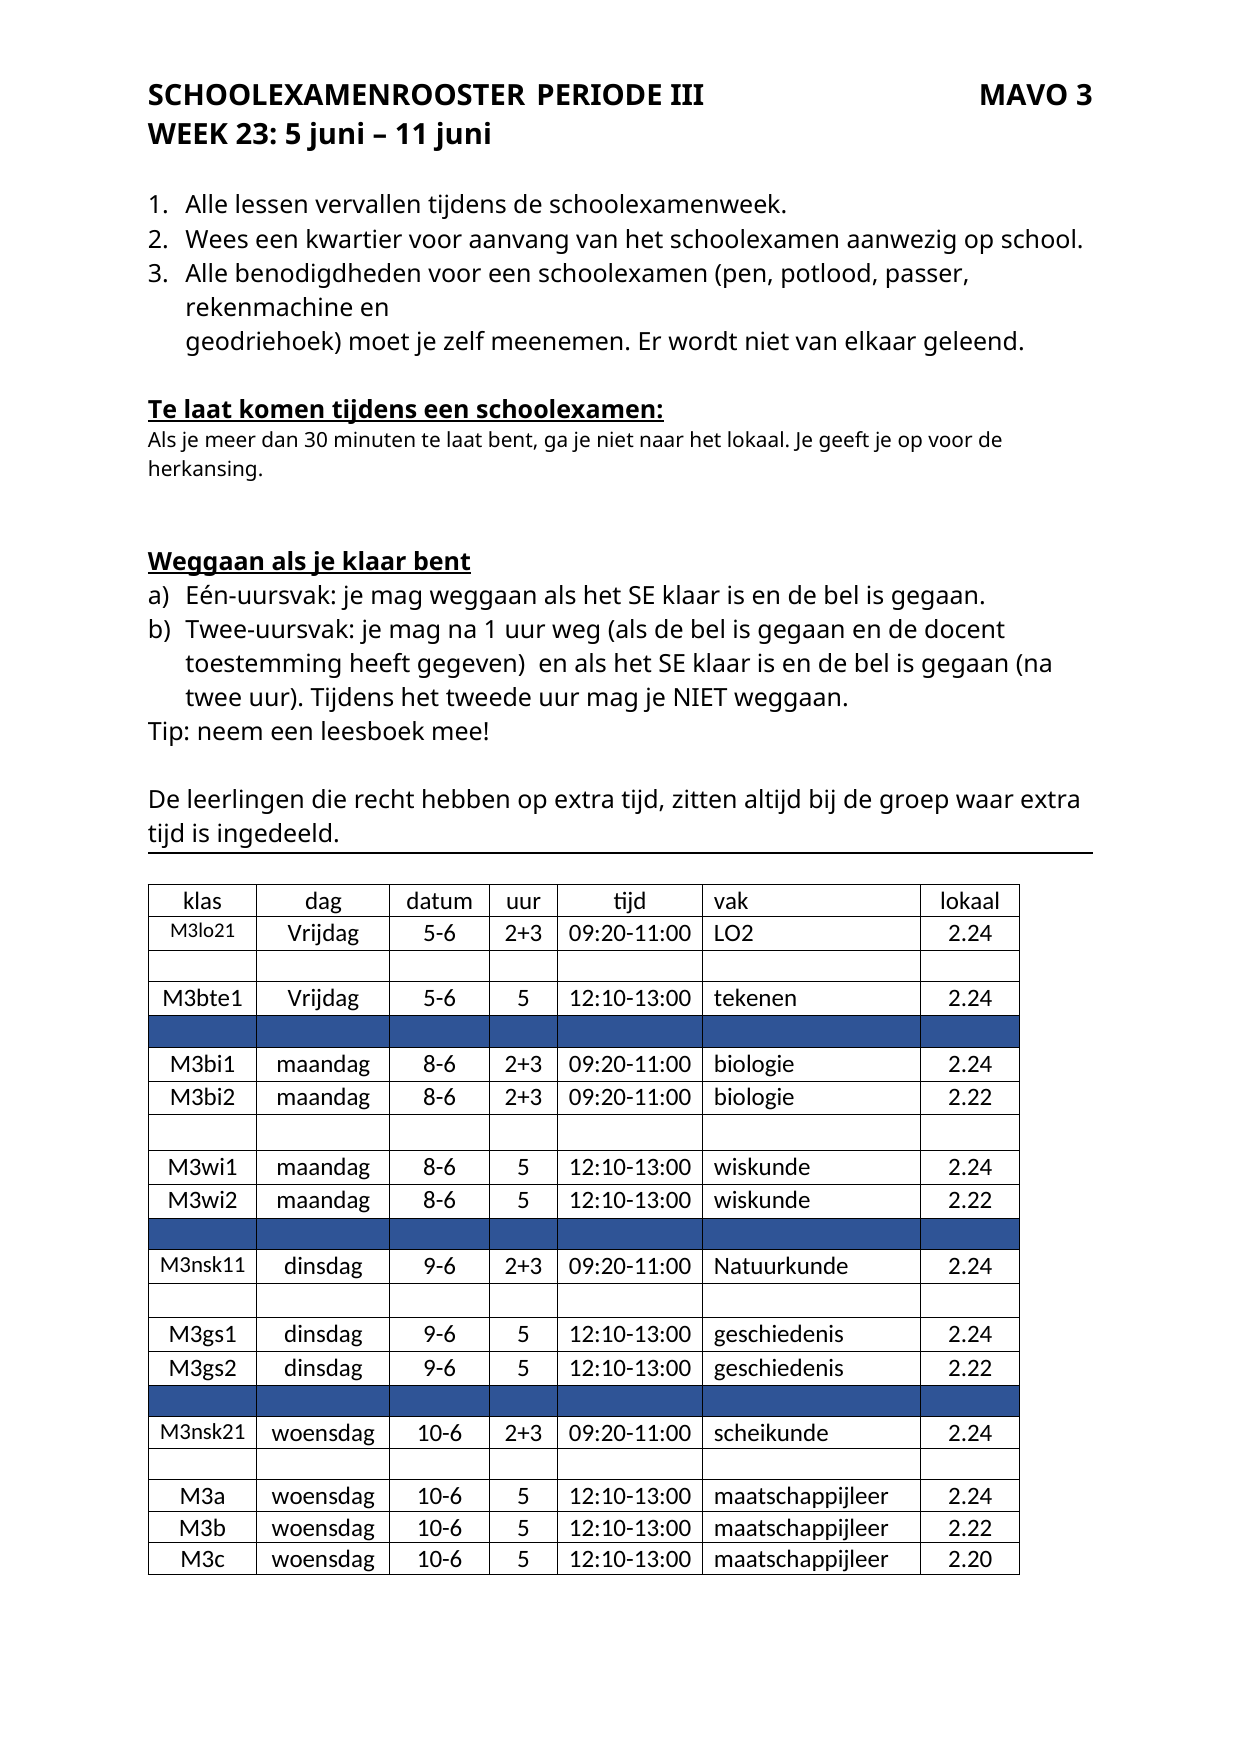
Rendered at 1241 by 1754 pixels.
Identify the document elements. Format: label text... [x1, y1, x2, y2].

table_header klas [149, 885, 256, 916]
table_cell 2.24 [921, 1480, 1019, 1511]
table_cell 09:20-11:00 [558, 1082, 702, 1114]
table_cell M3bi1 [149, 1048, 256, 1081]
table_cell woensdag [257, 1417, 389, 1448]
table_cell [921, 1449, 1019, 1479]
table_cell Natuurkunde [703, 1250, 920, 1283]
table_cell [390, 951, 489, 981]
table_cell 2.24 [921, 1318, 1019, 1351]
table_cell [703, 1284, 920, 1317]
table_cell 2+3 [490, 1048, 557, 1081]
table_cell woensdag [257, 1480, 389, 1511]
table_cell biologie [703, 1048, 920, 1081]
table_cell 10-6 [390, 1543, 489, 1574]
table_cell [490, 1115, 557, 1150]
table_cell 12:10-13:00 [558, 1543, 702, 1574]
table_header tijd [558, 885, 702, 916]
table_cell 5 [490, 1151, 557, 1184]
table_cell M3gs1 [149, 1318, 256, 1351]
table_cell 2+3 [490, 1250, 557, 1283]
table_cell wiskunde [703, 1185, 920, 1217]
table_cell 8-6 [390, 1151, 489, 1184]
table_cell [921, 951, 1019, 981]
table_cell M3a [149, 1480, 256, 1511]
table_cell 12:10-13:00 [558, 1352, 702, 1384]
table_cell M3nsk21 [149, 1417, 256, 1448]
table_cell 12:10-13:00 [558, 1480, 702, 1511]
table_cell 8-6 [390, 1185, 489, 1217]
table_cell geschiedenis [703, 1352, 920, 1384]
table_cell [149, 1386, 256, 1416]
table_cell 9-6 [390, 1318, 489, 1351]
table_cell 09:20-11:00 [558, 1048, 702, 1081]
table_cell [703, 1016, 920, 1047]
table_cell 2.24 [921, 1417, 1019, 1448]
table_cell maatschappijleer [703, 1512, 920, 1542]
table_cell wiskunde [703, 1151, 920, 1184]
table_cell 09:20-11:00 [558, 1250, 702, 1283]
table_cell [921, 1386, 1019, 1416]
table_cell [921, 1016, 1019, 1047]
table_cell 10-6 [390, 1480, 489, 1511]
table_cell [921, 1115, 1019, 1150]
table_cell 9-6 [390, 1250, 489, 1283]
table_cell [558, 951, 702, 981]
table_cell dinsdag [257, 1250, 389, 1283]
table_cell [257, 1219, 389, 1249]
table_cell M3b [149, 1512, 256, 1542]
table_header uur [490, 885, 557, 916]
table_cell [703, 1219, 920, 1249]
table_cell scheikunde [703, 1417, 920, 1448]
table_cell [257, 1115, 389, 1150]
table_cell [257, 1386, 389, 1416]
table_cell [703, 1449, 920, 1479]
table_cell 8-6 [390, 1048, 489, 1081]
table_cell dinsdag [257, 1352, 389, 1384]
table_cell maandag [257, 1151, 389, 1184]
table_cell [390, 1449, 489, 1479]
table_cell 09:20-11:00 [558, 1417, 702, 1448]
table_cell [490, 1449, 557, 1479]
table_header lokaal [921, 885, 1019, 916]
table_cell dinsdag [257, 1318, 389, 1351]
table_header vak [703, 885, 920, 916]
table_cell M3lo21 [149, 917, 256, 950]
table_cell [390, 1016, 489, 1047]
table_cell M3wi1 [149, 1151, 256, 1184]
table_cell 2.20 [921, 1543, 1019, 1574]
table_cell [921, 1284, 1019, 1317]
table_cell [490, 1016, 557, 1047]
table_cell 12:10-13:00 [558, 1512, 702, 1542]
table_cell 12:10-13:00 [558, 1318, 702, 1351]
table_cell 2+3 [490, 1082, 557, 1114]
table_cell [390, 1115, 489, 1150]
table_cell [390, 1219, 489, 1249]
table_cell [149, 951, 256, 981]
table_cell woensdag [257, 1512, 389, 1542]
table_cell [149, 1449, 256, 1479]
table_cell Vrijdag [257, 917, 389, 950]
table_cell LO2 [703, 917, 920, 950]
table_cell maatschappijleer [703, 1543, 920, 1574]
table_cell 5-6 [390, 917, 489, 950]
table_cell M3gs2 [149, 1352, 256, 1384]
table_cell [703, 951, 920, 981]
table_cell 2.24 [921, 1250, 1019, 1283]
table_cell 2+3 [490, 917, 557, 950]
table_cell woensdag [257, 1543, 389, 1574]
table_cell [490, 951, 557, 981]
table_cell 2.22 [921, 1512, 1019, 1542]
table_cell M3wi2 [149, 1185, 256, 1217]
table_cell [257, 951, 389, 981]
table_cell 2.22 [921, 1352, 1019, 1384]
table_cell M3bte1 [149, 982, 256, 1015]
table_cell [558, 1016, 702, 1047]
table_cell 09:20-11:00 [558, 917, 702, 950]
table_cell [558, 1219, 702, 1249]
table_cell geschiedenis [703, 1318, 920, 1351]
table_cell maandag [257, 1048, 389, 1081]
table_cell [490, 1386, 557, 1416]
table_cell [558, 1449, 702, 1479]
table_cell [558, 1284, 702, 1317]
table_cell [490, 1219, 557, 1249]
table_cell tekenen [703, 982, 920, 1015]
table_cell M3c [149, 1543, 256, 1574]
table_cell [558, 1386, 702, 1416]
table_cell [149, 1115, 256, 1150]
table_cell 2+3 [490, 1417, 557, 1448]
table_cell 5 [490, 1512, 557, 1542]
table_cell maatschappijleer [703, 1480, 920, 1511]
table_cell 2.22 [921, 1082, 1019, 1114]
table_cell [149, 1219, 256, 1249]
table_cell 5-6 [390, 982, 489, 1015]
table_cell [490, 1284, 557, 1317]
table_cell M3nsk11 [149, 1250, 256, 1283]
table_cell 8-6 [390, 1082, 489, 1114]
table_cell [390, 1284, 489, 1317]
table_cell [921, 1219, 1019, 1249]
table_cell 9-6 [390, 1352, 489, 1384]
table_cell 5 [490, 1185, 557, 1217]
table_cell [703, 1386, 920, 1416]
table_cell 10-6 [390, 1417, 489, 1448]
table_cell [703, 1115, 920, 1150]
table_cell [390, 1386, 489, 1416]
table_header dag [257, 885, 389, 916]
table_cell 12:10-13:00 [558, 982, 702, 1015]
table_cell [149, 1284, 256, 1317]
table_cell [149, 1016, 256, 1047]
table_cell 5 [490, 1543, 557, 1574]
table_cell 5 [490, 1480, 557, 1511]
table_cell 2.22 [921, 1185, 1019, 1217]
table_cell 2.24 [921, 917, 1019, 950]
table_cell 2.24 [921, 982, 1019, 1015]
table_cell 12:10-13:00 [558, 1185, 702, 1217]
table_cell 12:10-13:00 [558, 1151, 702, 1184]
table_cell 5 [490, 982, 557, 1015]
table_cell 10-6 [390, 1512, 489, 1542]
table_cell [257, 1449, 389, 1479]
table_cell Vrijdag [257, 982, 389, 1015]
table_cell 2.24 [921, 1048, 1019, 1081]
table_cell 5 [490, 1318, 557, 1351]
table_cell [257, 1016, 389, 1047]
table_cell [558, 1115, 702, 1150]
table_cell biologie [703, 1082, 920, 1114]
table_cell maandag [257, 1185, 389, 1217]
table_cell 2.24 [921, 1151, 1019, 1184]
table_header datum [390, 885, 489, 916]
table_cell 5 [490, 1352, 557, 1384]
table_cell M3bi2 [149, 1082, 256, 1114]
table_cell maandag [257, 1082, 389, 1114]
table_cell [257, 1284, 389, 1317]
